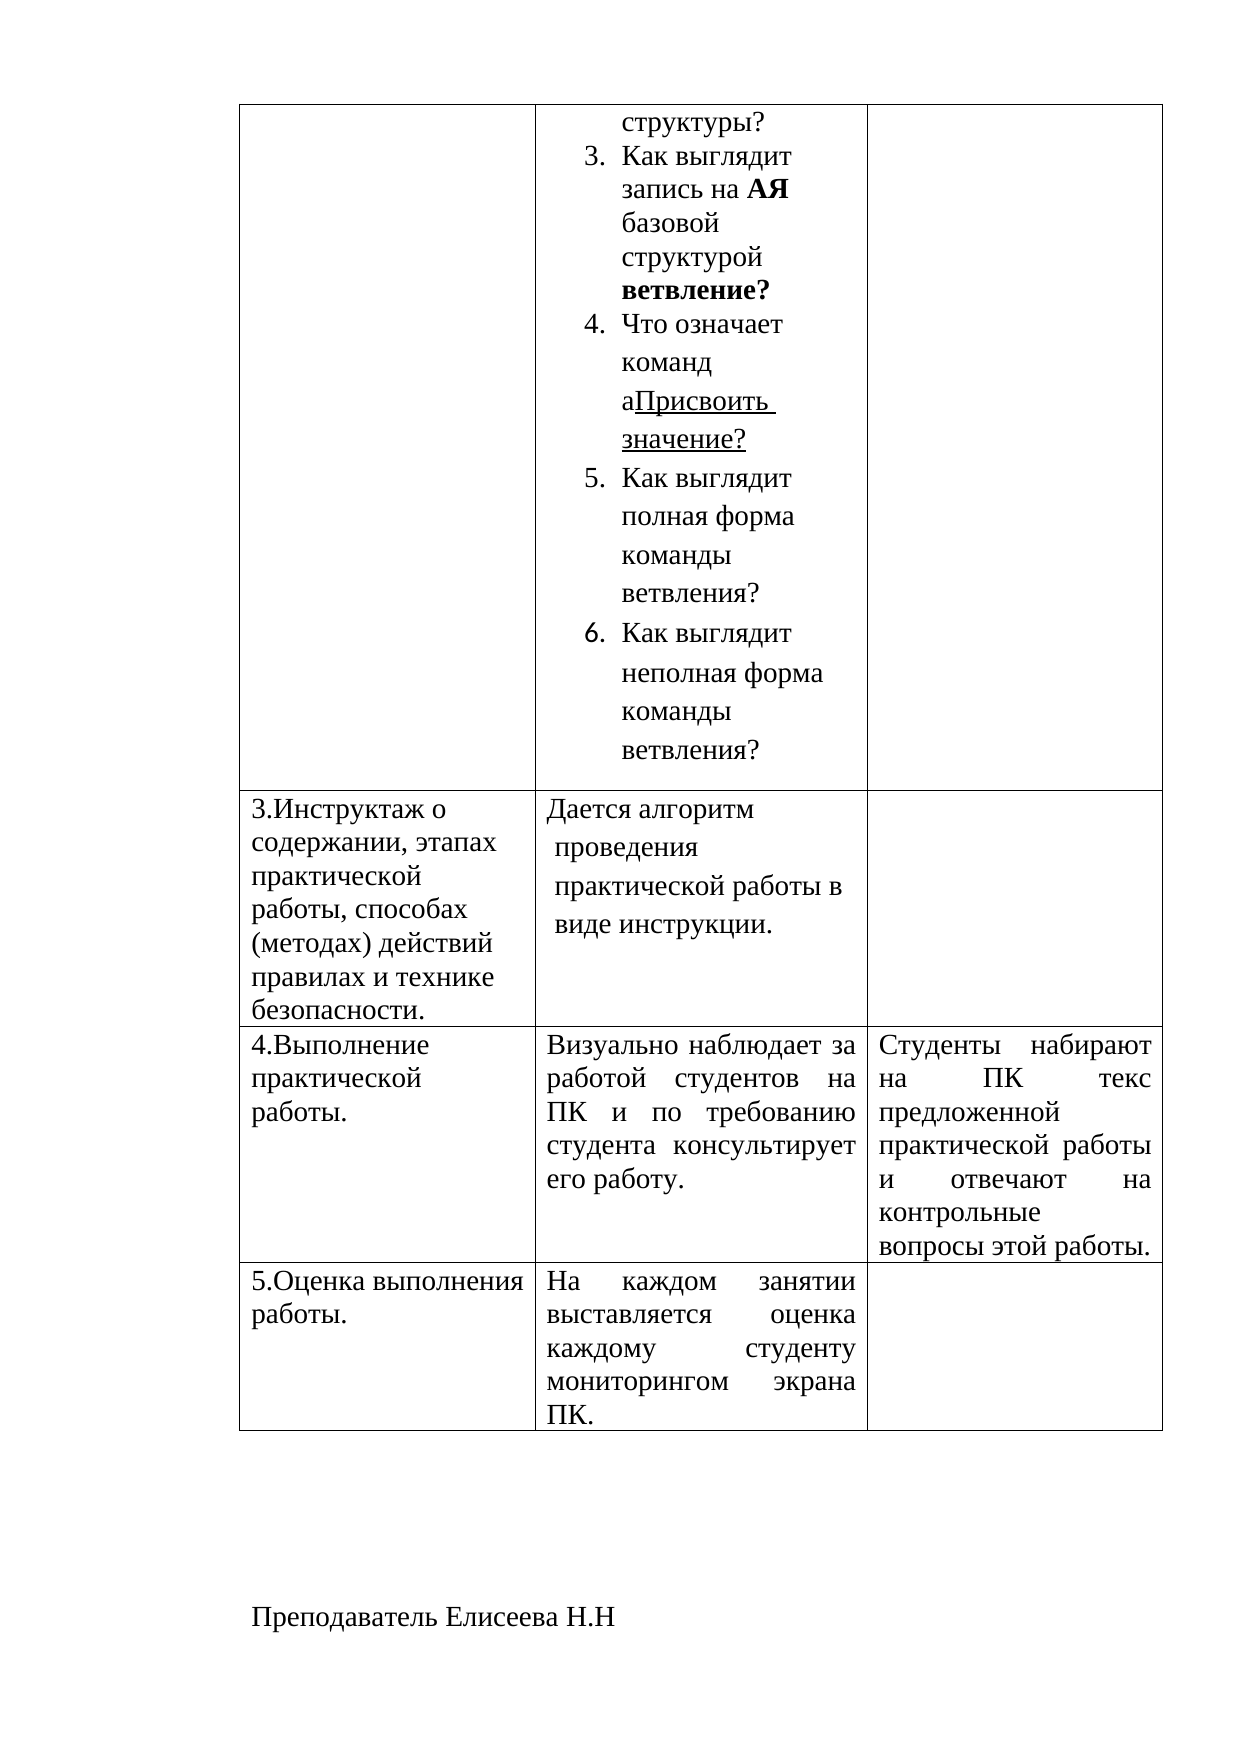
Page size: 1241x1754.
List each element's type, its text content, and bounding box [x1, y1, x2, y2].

table_cell [868, 1263, 1162, 1430]
text Преподаватель Елисеева Н.Н [251, 1599, 1152, 1633]
table_cell Студенты набирают на ПК текс предложенной практической работы и отвечают на контрольные вопросы этой работы. [868, 1027, 1162, 1262]
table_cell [868, 105, 1162, 790]
table_cell На каждом занятии выставляется оценка каждому студенту мониторингом экрана ПК. [536, 1263, 867, 1430]
table_cell Дается алгоритм проведения практической работы в виде инструкции. [536, 791, 867, 1026]
table_cell Визуально наблюдает за работой студентов на ПК и по требованию студента консультирует его работу. [536, 1027, 867, 1262]
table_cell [536, 105, 867, 790]
table_cell [868, 791, 1162, 1026]
table_cell 4.Выполнение практической работы. [240, 1027, 535, 1262]
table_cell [240, 105, 535, 790]
table_cell 5.Оценка выполнения работы. [240, 1263, 535, 1430]
table_cell 3.Инструктаж о содержании, этапах практической работы, способах (методах) действий правилах и технике безопасности. [240, 791, 535, 1026]
